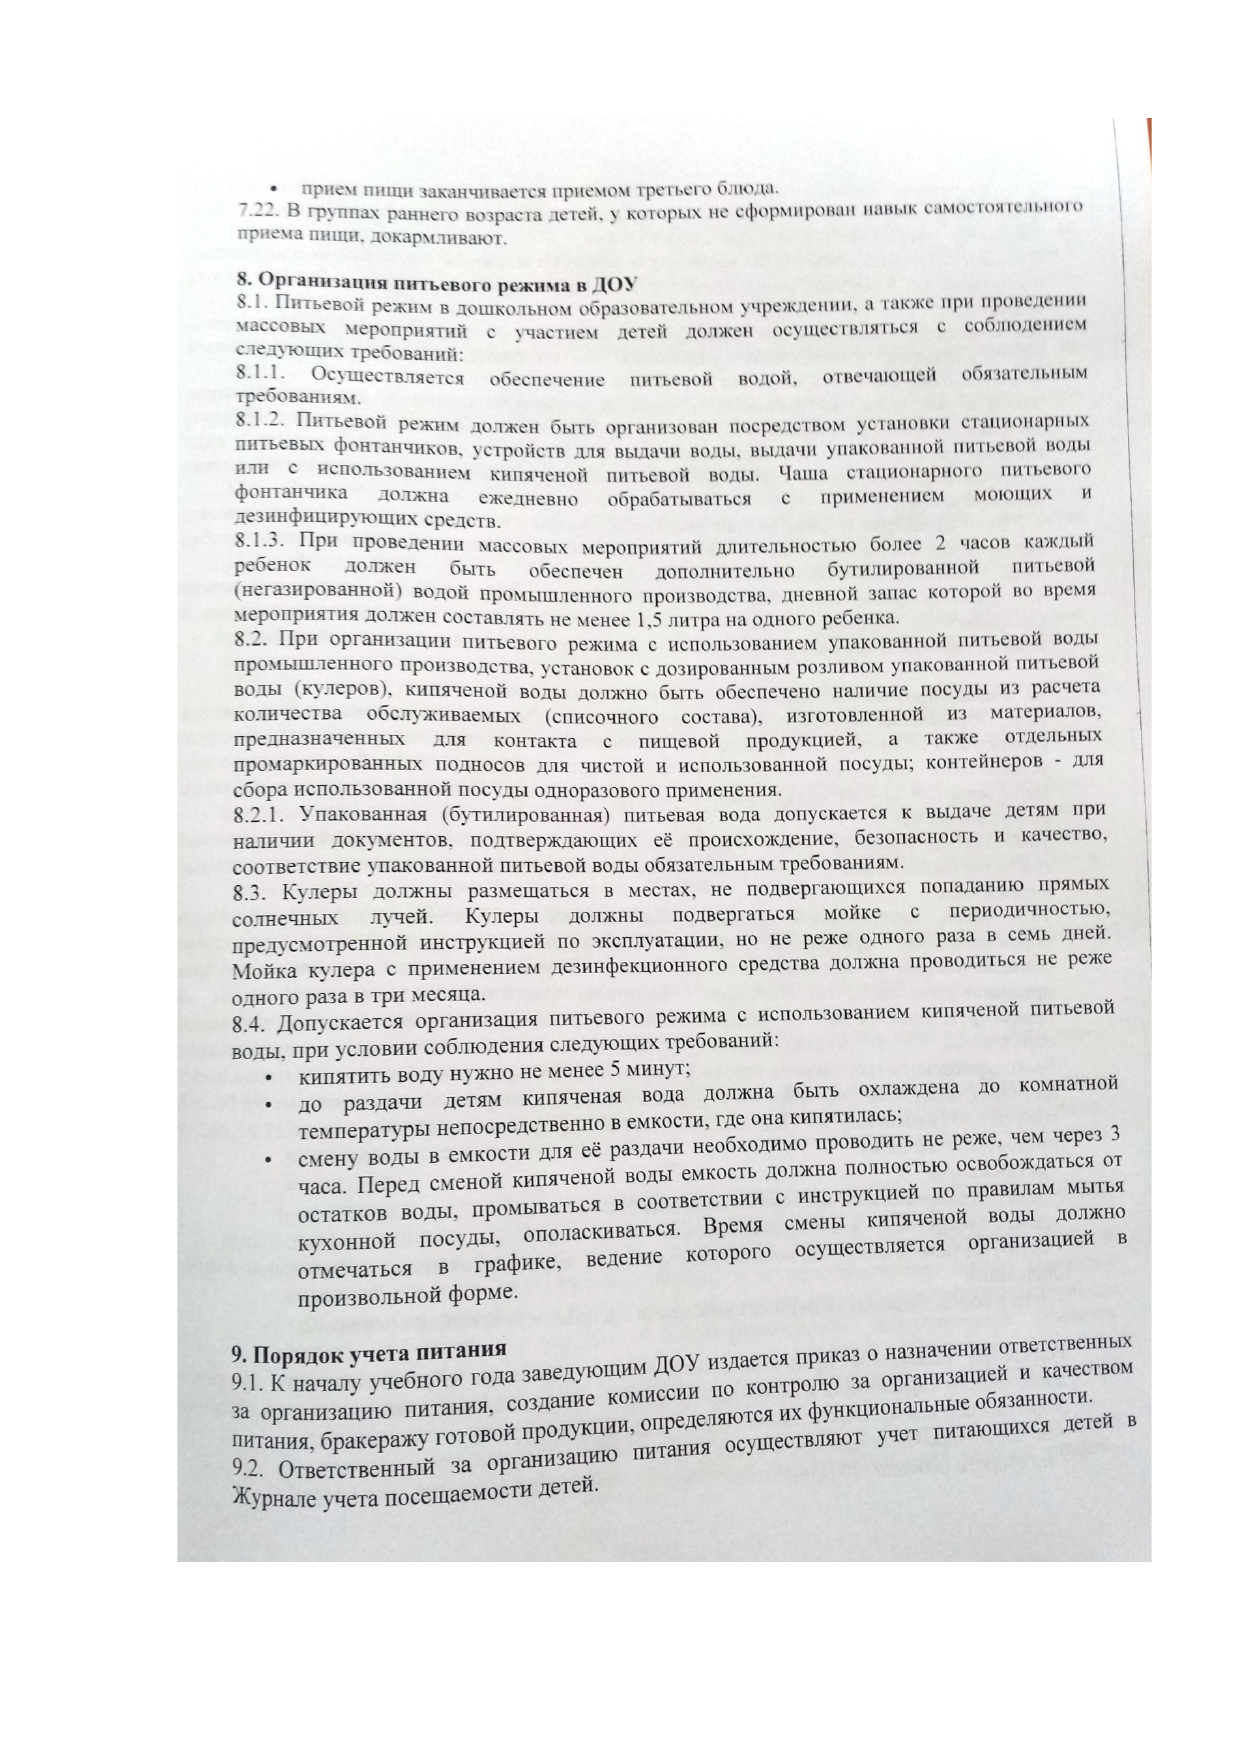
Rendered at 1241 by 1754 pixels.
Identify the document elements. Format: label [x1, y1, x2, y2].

picture [177, 118, 1152, 1562]
